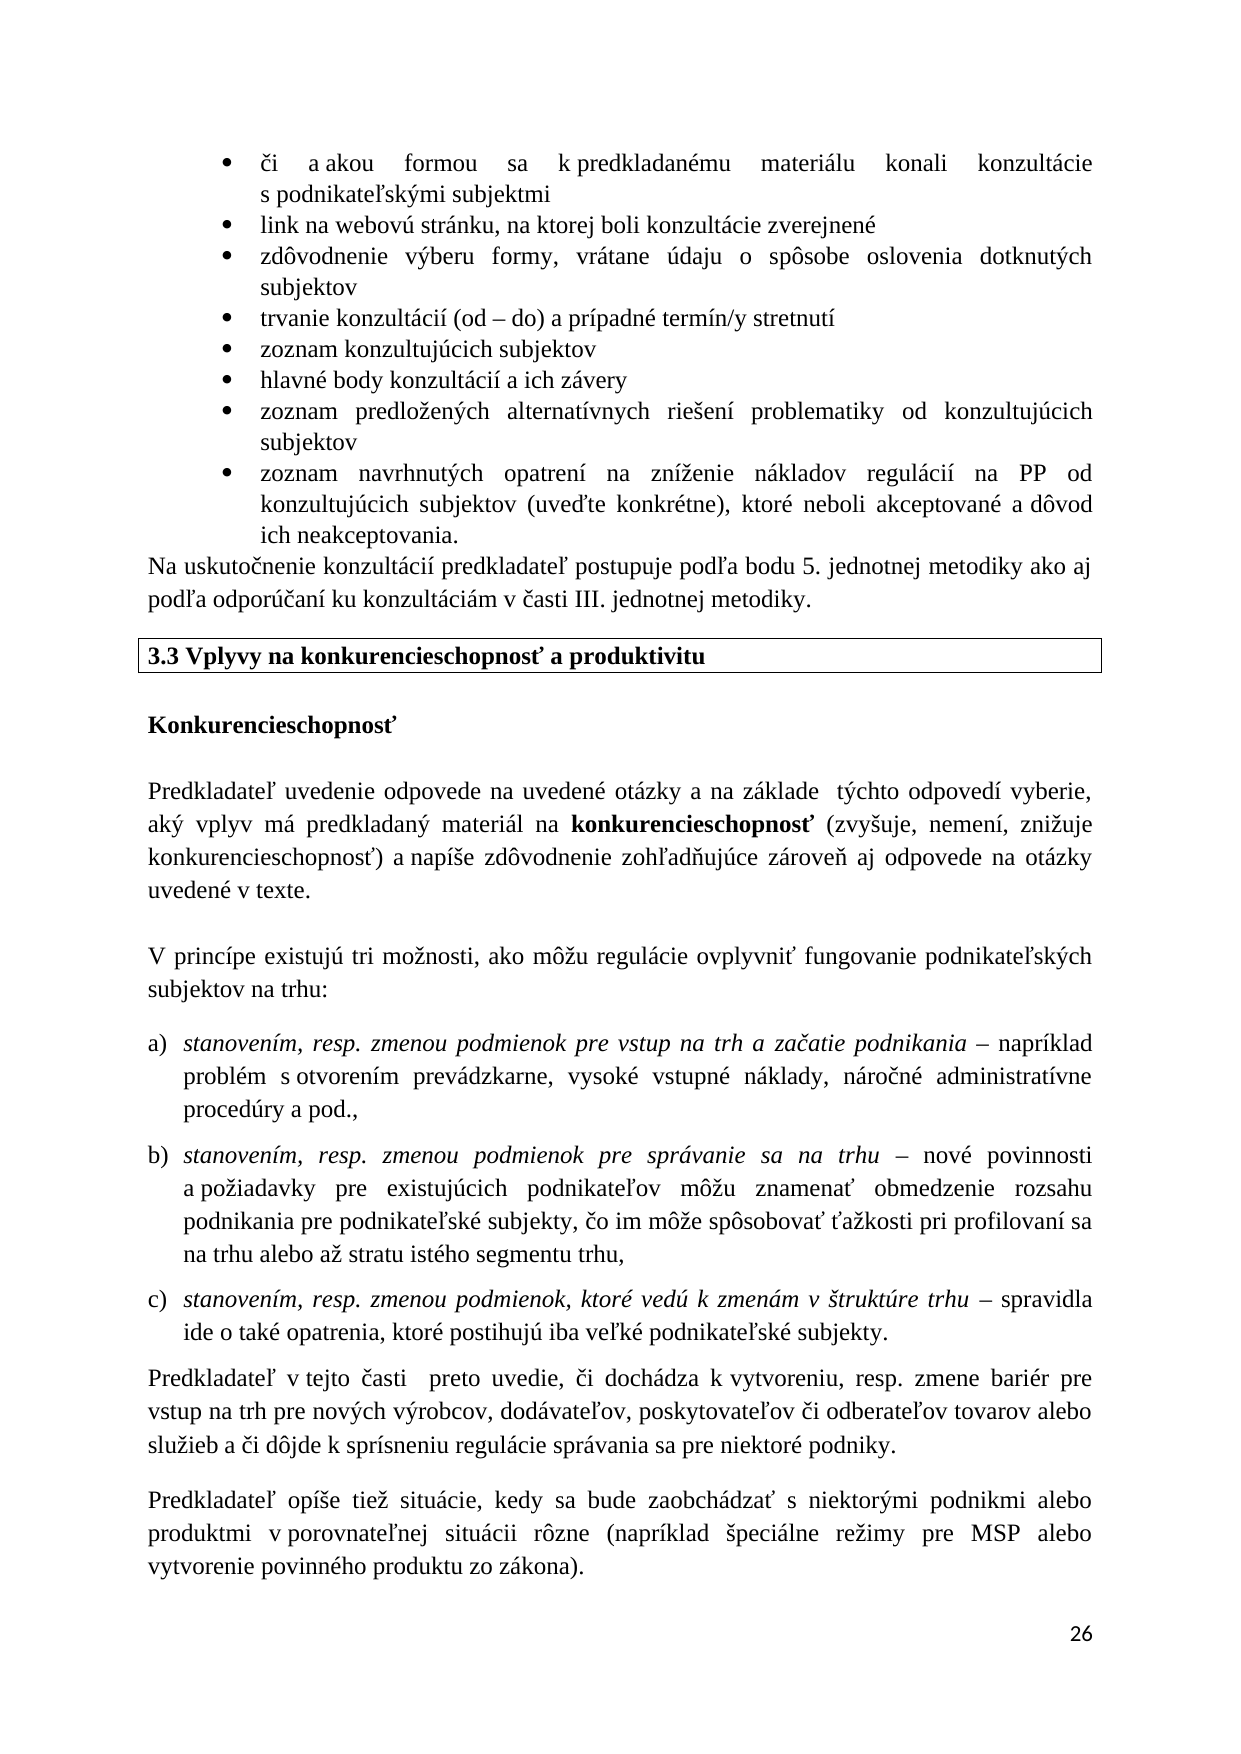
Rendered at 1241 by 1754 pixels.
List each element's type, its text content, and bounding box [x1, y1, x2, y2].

text b) stanovením, resp. zmenou podmienok pre správanie sa na trhu – nové povinnosti a požiadavky pre existujúcich podnikateľov môžu znamenať obmedzenie rozsahu podnikania pre podnikateľské subjekty, čo im môže spôsobovať ťažkosti pri profilovaní sa na trhu alebo až stratu istého segmentu trhu, [148, 1140, 1093, 1268]
list zoznam navrhnutých opatrení na zníženie nákladov regulácií na PP od konzultujúcich subjektov (uveďte konkrétne), ktoré neboli akceptované a dôvod ich neakceptovania. [223, 458, 1093, 549]
text 3.3 Vplyvy na konkurencieschopnosť a produktivitu [139, 639, 1101, 672]
text Na uskutočnenie konzultácií predkladateľ postupuje podľa bodu 5. jednotnej metodiky ako aj podľa odporúčaní ku konzultáciám v časti III. jednotnej metodiky. [148, 551, 1093, 613]
list zdôvodnenie výberu formy, vrátane údaju o spôsobe oslovenia dotknutých subjektov [223, 241, 1093, 301]
text a) stanovením, resp. zmenou podmienok pre vstup na trh a začatie podnikania – napríklad problém s otvorením prevádzkarne, vysoké vstupné náklady, náročné administratívne procedúry a pod., [148, 1028, 1093, 1123]
list hlavné body konzultácií a ich závery [223, 365, 1093, 394]
list trvanie konzultácií (od – do) a prípadné termín/y stretnutí [223, 303, 1093, 332]
text Predkladateľ opíše tiež situácie, kedy sa bude zaobchádzať s niektorými podnikmi alebo produktmi v porovnateľnej situácii rôzne (napríklad špeciálne režimy pre MSP alebo vytvorenie povinného produktu zo zákona). [148, 1485, 1093, 1580]
text Predkladateľ uvedenie odpovede na uvedené otázky a na základe týchto odpovedí vyberie, aký vplyv má predkladaný materiál na konkurencieschopnosť (zvyšuje, nemení, znižuje konkurencieschopnosť) a napíše zdôvodnenie zohľadňujúce zároveň aj odpovede na otázky uvedené v texte. [148, 776, 1093, 904]
list zoznam predložených alternatívnych riešení problematiky od konzultujúcich subjektov [223, 396, 1093, 456]
text Predkladateľ v tejto časti preto uvedie, či dochádza k vytvoreniu, resp. zmene bariér pre vstup na trh pre nových výrobcov, dodávateľov, poskytovateľov či odberateľov tovarov alebo služieb a či dôjde k sprísneniu regulácie správania sa pre niektoré podniky. [148, 1363, 1093, 1460]
text c) stanovením, resp. zmenou podmienok, ktoré vedú k zmenám v štruktúre trhu – spravidla ide o také opatrenia, ktoré postihujú iba veľké podnikateľské subjekty. [148, 1284, 1093, 1346]
list link na webovú stránku, na ktorej boli konzultácie zverejnené [223, 210, 1093, 238]
list zoznam konzultujúcich subjektov [223, 334, 1093, 363]
text V princípe existujú tri možnosti, ako môžu regulácie ovplyvniť fungovanie podnikateľských subjektov na trhu: [148, 941, 1093, 1003]
list či a akou formou sa k predkladanému materiálu konali konzultácie s podnikateľskými subjektmi [223, 148, 1093, 207]
text Konkurencieschopnosť [148, 710, 1093, 739]
